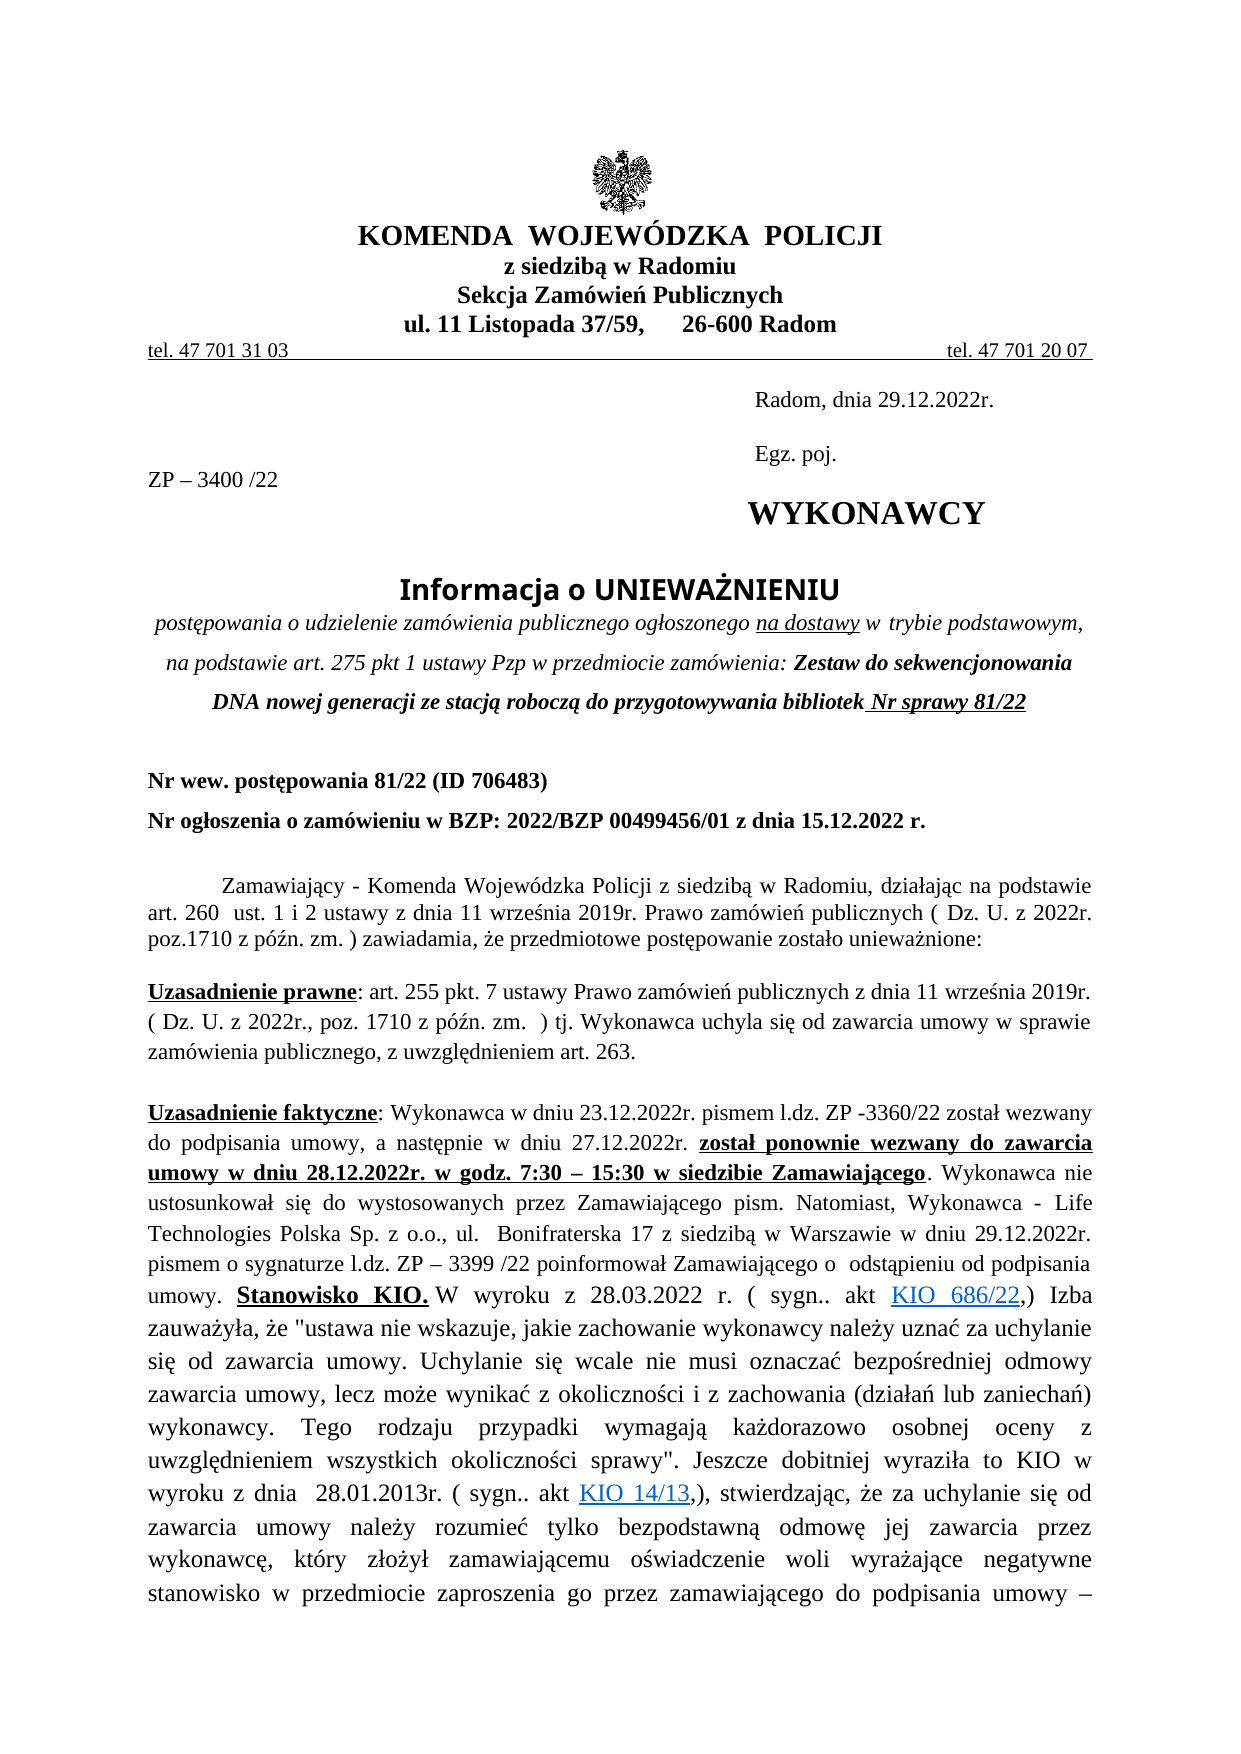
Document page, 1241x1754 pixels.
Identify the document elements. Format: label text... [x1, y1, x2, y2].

text Zamawiający - Komenda Wojewódzka Policji z siedzibą w Radomiu, działając na podstawie art. 260 ust. 1 i 2 ustawy z dnia 11 września 2019r. Prawo zamówień publicznych ( Dz. U. z 2022r. poz.1710 z późn. zm. ) zawiadamia, że przedmiotowe postępowanie zostało unieważnione: [148, 872, 1093, 952]
text Sekcja Zamówień Publicznych [148, 280, 1093, 309]
text ZP – 3400 /22 [148, 467, 1093, 493]
text Uzasadnienie prawne: art. 255 pkt. 7 ustawy Prawo zamówień publicznych z dnia 11 września 2019r. ( Dz. U. z 2022r., poz. 1710 z późn. zm. ) tj. Wykonawca uchyla się od zawarcia umowy w sprawie zamówienia publicznego, z uwzględnieniem art. 263. [148, 978, 1093, 1065]
text z siedzibą w Radomiu [148, 251, 1093, 280]
text Nr ogłoszenia o zamówieniu w BZP: 2022/BZP 00499456/01 z dnia 15.12.2022 r. [148, 807, 1093, 833]
text postępowania o udzielenie zamówienia publicznego ogłoszonego na dostawy w trybie podstawowym, na podstawie art. 275 pkt 1 ustawy Pzp w przedmiocie zamówienia: Zestaw do sekwencjonowania DNA nowej generacji ze stacją roboczą do przygotowywania bibliotek Nr sprawy 81/22 [148, 609, 1093, 714]
text Radom, dnia 29.12.2022r. [738, 386, 1093, 412]
text Informacja o UNIEWAŻNIENIU [148, 569, 1093, 609]
text tel. 47 701 31 03 tel. 47 701 20 07 [148, 338, 1093, 359]
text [148, 1474, 1093, 1512]
picture [586, 147, 654, 218]
text WYKONAWCY [148, 493, 1093, 531]
text ul. 11 Listopada 37/59, 26-600 Radom [148, 309, 1093, 338]
text Nr wew. postępowania 81/22 (ID 706483) [148, 767, 1093, 793]
text KOMENDA WOJEWÓDZKA POLICJI [148, 218, 1093, 251]
text Egz. poj. [738, 440, 1093, 467]
